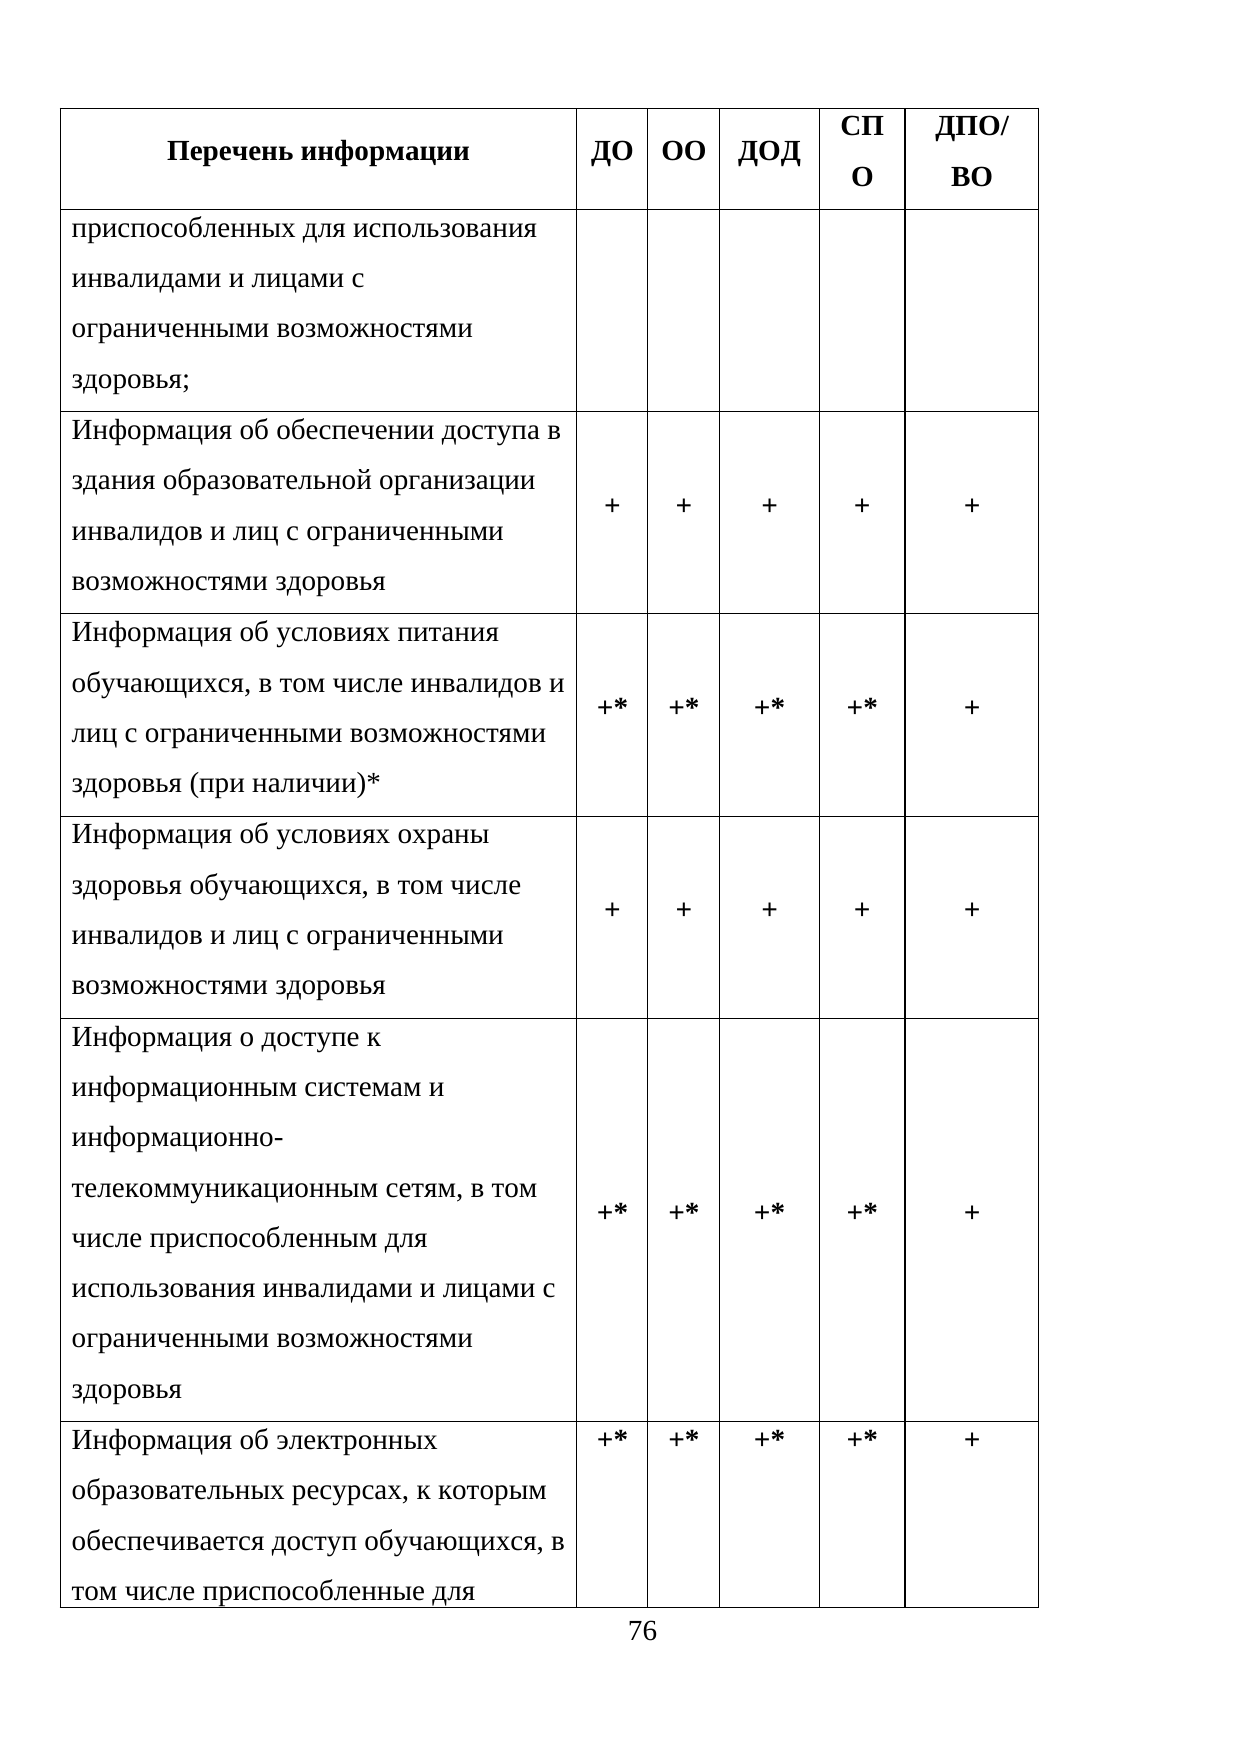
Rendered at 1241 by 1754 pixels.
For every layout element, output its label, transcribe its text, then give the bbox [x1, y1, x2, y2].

table_cell Информация об условиях питания обучающихся, в том числе инвалидов и лиц с ограниченными возможностями здоровья (при наличии)* [61, 614, 576, 816]
table_cell + [906, 1422, 1038, 1607]
table_cell + [720, 210, 819, 411]
table_cell +* [720, 614, 819, 816]
table_cell + [820, 817, 904, 1018]
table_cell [61, 210, 576, 411]
table_cell + [720, 412, 819, 613]
table_cell + [906, 817, 1038, 1018]
table_cell + [820, 412, 904, 613]
table_cell + [648, 817, 719, 1018]
table_cell + [906, 614, 1038, 816]
table_cell + [720, 817, 819, 1018]
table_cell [61, 1422, 576, 1607]
table_cell + [577, 817, 647, 1018]
table_header ДОД [720, 109, 819, 209]
table_cell +* [577, 1422, 647, 1607]
table_cell + [820, 210, 904, 411]
table_cell +* [648, 1019, 719, 1421]
table_cell +* [820, 614, 904, 816]
table_header СПО [820, 109, 904, 209]
table_cell +* [720, 1019, 819, 1421]
table_cell +* [820, 1422, 904, 1607]
table_cell + [577, 210, 647, 411]
table_cell +* [577, 1019, 647, 1421]
table_cell +* [720, 1422, 819, 1607]
table_cell + [906, 210, 1038, 411]
table_cell + [648, 210, 719, 411]
table_cell Информация об условиях охраны здоровья обучающихся, в том числе инвалидов и лиц с ограниченными возможностями здоровья [61, 817, 576, 1018]
table_cell Информация о доступе к информационным системам и информационно-телекоммуникационным сетям, в том числе приспособленным для использования инвалидами и лицами с ограниченными возможностями здоровья [61, 1019, 576, 1421]
table_header Перечень информации [61, 109, 576, 209]
table_cell + [906, 1019, 1038, 1421]
table_cell +* [820, 1019, 904, 1421]
table_cell + [648, 412, 719, 613]
table_cell +* [577, 614, 647, 816]
table_header ОО [648, 109, 719, 209]
table_cell + [906, 412, 1038, 613]
table_cell +* [648, 1422, 719, 1607]
table_cell +* [648, 614, 719, 816]
table_header ДО [577, 109, 647, 209]
table_cell Информация об обеспечении доступа в здания образовательной организации инвалидов и лиц с ограниченными возможностями здоровья [61, 412, 576, 613]
table_cell + [577, 412, 647, 613]
table_header ДПО/ВО [906, 109, 1038, 209]
